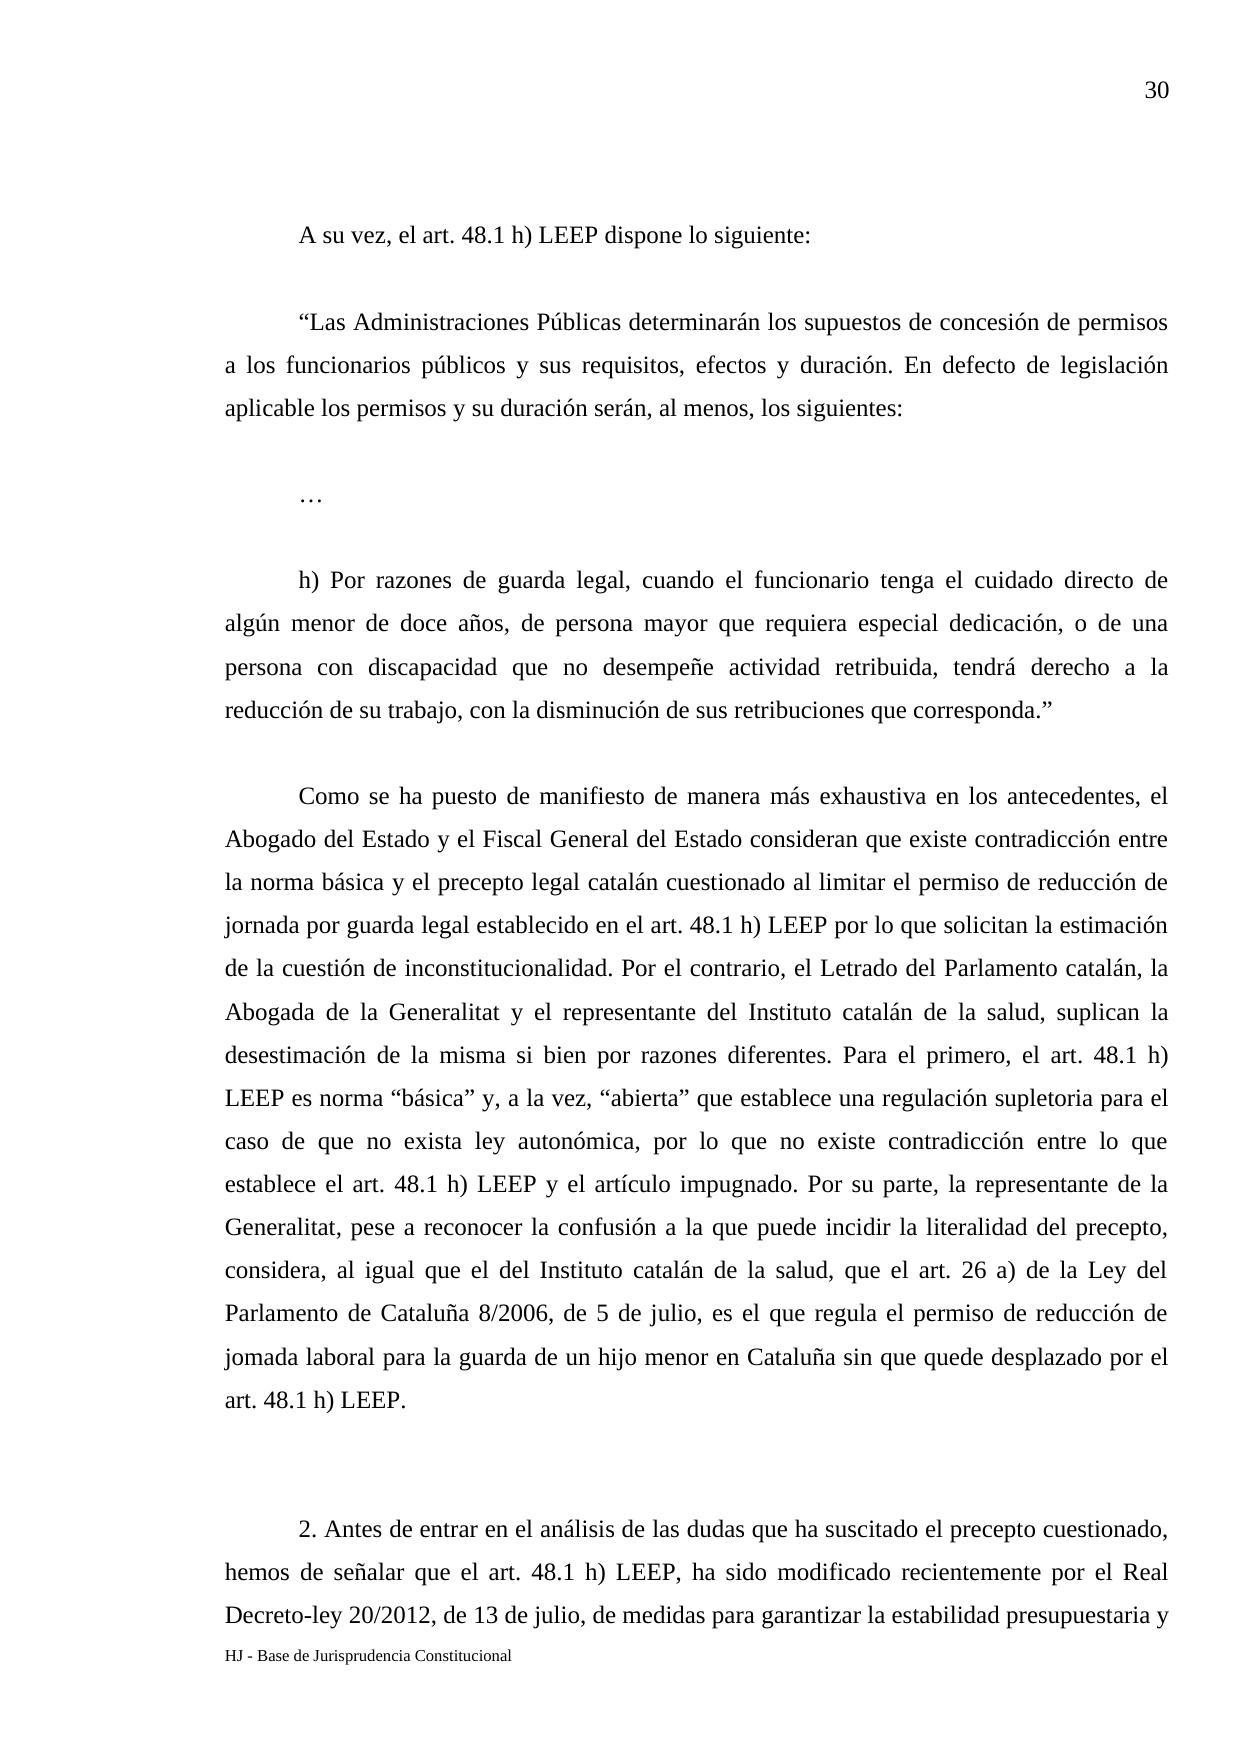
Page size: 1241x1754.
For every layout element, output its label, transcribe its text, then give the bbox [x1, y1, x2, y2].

text “Las Administraciones Públicas determinarán los supuestos de concesión de permisos a los funcionarios públicos y sus requisitos, efectos y duración. En defecto de legislación aplicable los permisos y su duración serán, al menos, los siguientes: [224, 307, 1169, 422]
text h) Por razones de guarda legal, cuando el funcionario tenga el cuidado directo de algún menor de doce años, de persona mayor que requiera especial dedicación, o de una persona con discapacidad que no desempeñe actividad retribuida, tendrá derecho a la reducción de su trabajo, con la disminución de sus retribuciones que corresponda.” [224, 565, 1169, 723]
text A su vez, el art. 48.1 h) LEEP dispone lo siguiente: [224, 220, 1169, 249]
text Como se ha puesto de manifiesto de manera más exhaustiva en los antecedentes, el Abogado del Estado y el Fiscal General del Estado consideran que existe contradicción entre la norma básica y el precepto legal catalán cuestionado al limitar el permiso de reducción de jornada por guarda legal establecido en el art. 48.1 h) LEEP por lo que solicitan la estimación de la cuestión de inconstitucionalidad. Por el contrario, el Letrado del Parlamento catalán, la Abogada de la Generalitat y el representante del Instituto catalán de la salud, suplican la desestimación de la misma si bien por razones diferentes. Para el primero, el art. 48.1 h) LEEP es norma “básica” y, a la vez, “abierta” que establece una regulación supletoria para el caso de que no exista ley autonómica, por lo que no existe contradicción entre lo que establece el art. 48.1 h) LEEP y el artículo impugnado. Por su parte, la representante de la Generalitat, pese a reconocer la confusión a la que puede incidir la literalidad del precepto, considera, al igual que el del Instituto catalán de la salud, que el art. 26 a) de la Ley del Parlamento de Cataluña 8/2006, de 5 de julio, es el que regula el permiso de reducción de jomada laboral para la guarda de un hijo menor en Cataluña sin que quede desplazado por el art. 48.1 h) LEEP. [224, 781, 1169, 1413]
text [224, 1514, 1169, 1629]
text … [224, 479, 1169, 508]
